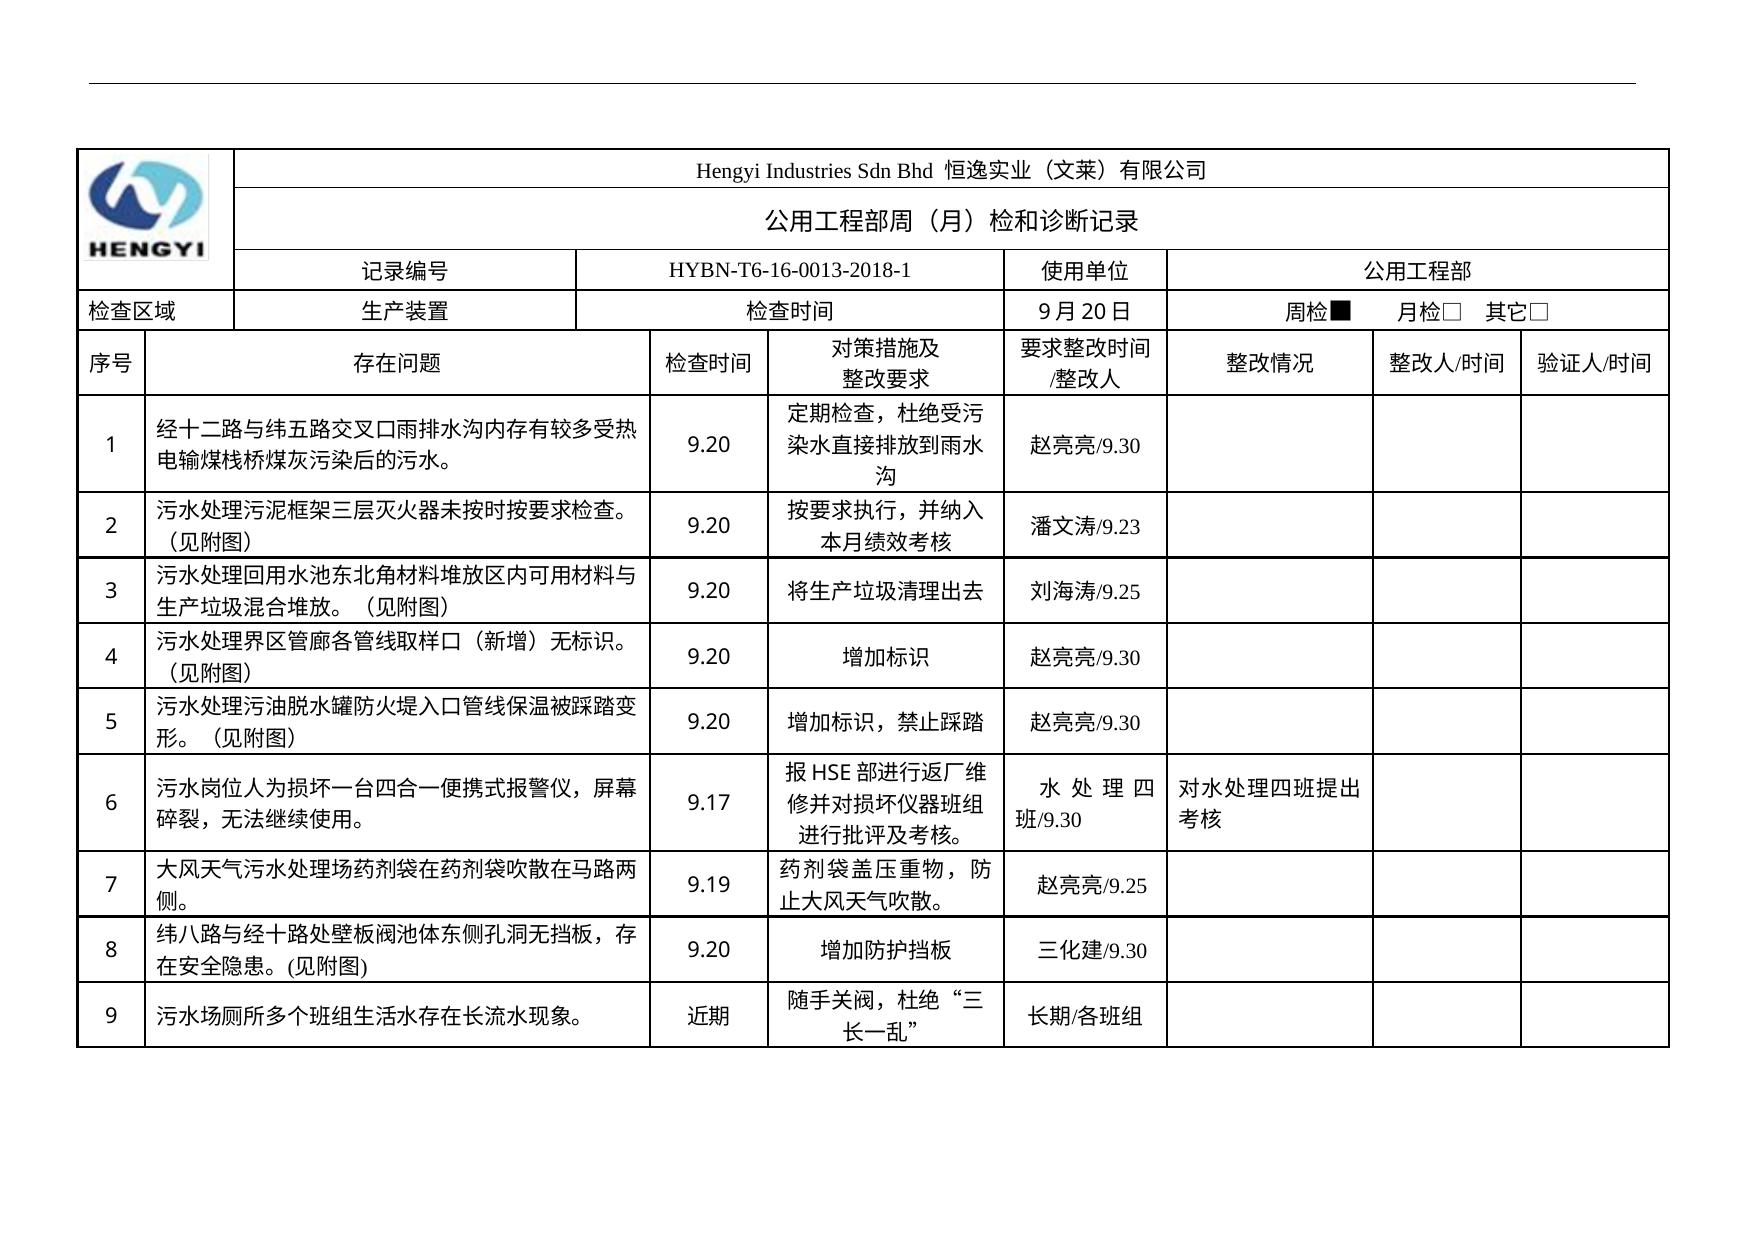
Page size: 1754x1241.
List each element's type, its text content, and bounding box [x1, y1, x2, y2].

table_cell 6 [79, 755, 144, 850]
table_cell [1168, 689, 1372, 753]
table_cell 按要求执行，并纳入本月绩效考核 [769, 493, 1003, 556]
table_cell [1168, 918, 1372, 981]
table_cell 赵亮亮/9.25 [1005, 852, 1166, 915]
table_cell [1374, 689, 1520, 753]
table_cell [1374, 559, 1520, 622]
table_cell 1 [79, 396, 144, 491]
table_cell 8 [79, 918, 144, 981]
table_cell 整改人/时间 [1374, 331, 1520, 394]
table_cell [1522, 852, 1668, 915]
table_cell 整改情况 [1168, 331, 1372, 394]
table_cell 公用工程部周（月）检和诊断记录 [235, 188, 1668, 249]
table_cell 污水处理污油脱水罐防火堤入口管线保温被踩踏变形。（见附图） [146, 689, 649, 753]
table_cell [1168, 493, 1372, 556]
table_cell 药剂袋盖压重物，防止大风天气吹散。 [769, 852, 1003, 915]
table_cell 存在问题 [146, 331, 649, 394]
table_cell 验证人/时间 [1522, 331, 1668, 394]
table_cell 使用单位 [1005, 250, 1166, 289]
table_cell [1374, 493, 1520, 556]
table_cell [1374, 624, 1520, 687]
table_cell [1168, 852, 1372, 915]
table_cell 纬八路与经十路处壁板阀池体东侧孔洞无挡板，存在安全隐患。(见附图) [146, 918, 649, 981]
table_cell [1522, 493, 1668, 556]
table_cell [1522, 983, 1668, 1046]
table_cell 三化建/9.30 [1005, 918, 1166, 981]
table_cell HYBN-T6-16-0013-2018-1 [577, 250, 1003, 289]
table_cell 4 [79, 624, 144, 687]
table_cell 增加防护挡板 [769, 918, 1003, 981]
table_cell 随手关阀，杜绝“三长一乱” [769, 983, 1003, 1046]
table_cell [1522, 689, 1668, 753]
table_cell [1374, 755, 1520, 850]
table_cell [1522, 624, 1668, 687]
table_cell 污水岗位人为损坏一台四合一便携式报警仪，屏幕碎裂，无法继续使用。 [146, 755, 649, 850]
table_cell [1522, 396, 1668, 491]
table_cell 9月20日 [1005, 291, 1166, 328]
table_cell 9.20 [651, 493, 767, 556]
table_cell [1374, 852, 1520, 915]
table_cell 序号 [79, 331, 144, 394]
table_cell 3 [79, 559, 144, 622]
table_cell 刘海涛/9.25 [1005, 559, 1166, 622]
table_cell 将生产垃圾清理出去 [769, 559, 1003, 622]
table_cell [1374, 918, 1520, 981]
table_cell [1168, 624, 1372, 687]
table_cell 赵亮亮/9.30 [1005, 689, 1166, 753]
table_cell 定期检查，杜绝受污染水直接排放到雨水沟 [769, 396, 1003, 491]
table_cell 污水场厕所多个班组生活水存在长流水现象。 [146, 983, 649, 1046]
table_cell 对策措施及 整改要求 [769, 331, 1003, 394]
table_cell 潘文涛/9.23 [1005, 493, 1166, 556]
table_cell 检查区域 [79, 291, 233, 328]
table_cell 9.19 [651, 852, 767, 915]
table_cell 9.20 [651, 624, 767, 687]
table_cell 2 [79, 493, 144, 556]
table_cell 检查时间 [577, 291, 1003, 328]
table_cell 经十二路与纬五路交叉口雨排水沟内存有较多受热电输煤栈桥煤灰污染后的污水。 [146, 396, 649, 491]
table_cell [1374, 983, 1520, 1046]
table_cell [1522, 755, 1668, 850]
table_header [79, 150, 233, 289]
table_cell 要求整改时间 /整改人 [1005, 331, 1166, 394]
table_cell 污水处理回用水池东北角材料堆放区内可用材料与生产垃圾混合堆放。（见附图） [146, 559, 649, 622]
table_cell 7 [79, 852, 144, 915]
table_cell 增加标识，禁止踩踏 [769, 689, 1003, 753]
table_cell 9.20 [651, 396, 767, 491]
table_cell [1374, 396, 1520, 491]
table_cell 长期/各班组 [1005, 983, 1166, 1046]
table_cell 9.20 [651, 918, 767, 981]
table_cell 5 [79, 689, 144, 753]
table_cell 9.17 [651, 755, 767, 850]
table_cell [1168, 396, 1372, 491]
table_cell 9.20 [651, 559, 767, 622]
table_cell 近期 [651, 983, 767, 1046]
table_cell [1522, 559, 1668, 622]
table_cell [1168, 559, 1372, 622]
table_cell 9.20 [651, 689, 767, 753]
table_header Hengyi Industries Sdn Bhd 恒逸实业（文莱）有限公司 [235, 150, 1668, 187]
table_cell 对水处理四班提出考核 [1168, 755, 1372, 850]
table_cell 公用工程部 [1168, 250, 1668, 289]
picture [83, 154, 211, 262]
table_cell 水处理四班/9.30 [1005, 755, 1166, 850]
table_cell [1522, 918, 1668, 981]
table_cell 生产装置 [235, 291, 575, 328]
table_cell 赵亮亮/9.30 [1005, 624, 1166, 687]
table_cell 增加标识 [769, 624, 1003, 687]
table_cell 污水处理污泥框架三层灭火器未按时按要求检查。（见附图） [146, 493, 649, 556]
table_cell [1168, 983, 1372, 1046]
table_cell 周检■ 月检□ 其它□ [1168, 291, 1668, 328]
table_cell 污水处理界区管廊各管线取样口（新增）无标识。（见附图） [146, 624, 649, 687]
table_cell 赵亮亮/9.30 [1005, 396, 1166, 491]
table_cell 记录编号 [235, 250, 575, 289]
table_cell 报HSE部进行返厂维修并对损坏仪器班组进行批评及考核。 [769, 755, 1003, 850]
table_cell 大风天气污水处理场药剂袋在药剂袋吹散在马路两侧。 [146, 852, 649, 915]
table_cell 9 [79, 983, 144, 1046]
table_cell 检查时间 [651, 331, 767, 394]
